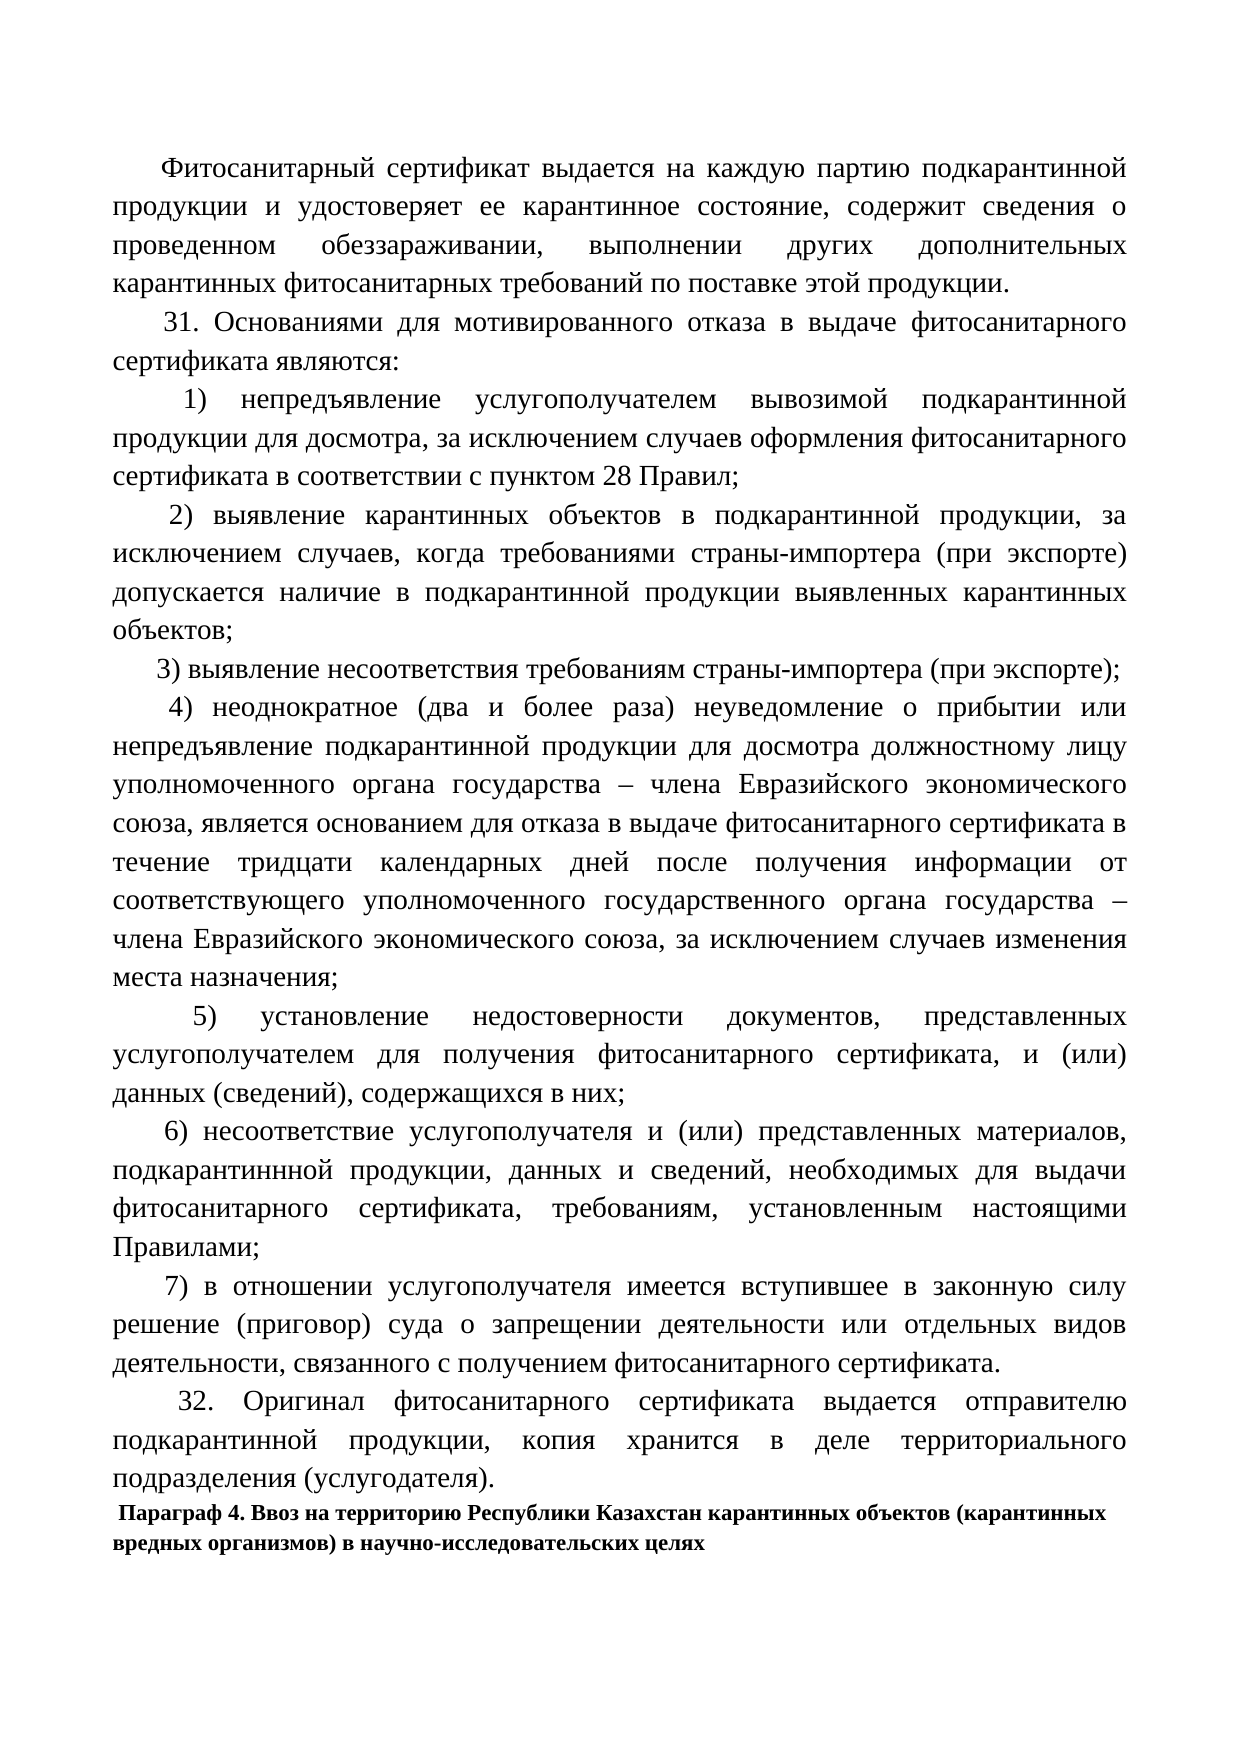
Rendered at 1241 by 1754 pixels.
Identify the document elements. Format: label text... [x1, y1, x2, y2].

text Параграф 4. Ввоз на территорию Республики Казахстан карантинных объектов (карантинных вредных организмов) в научно-исследовательских целях [112, 1499, 1128, 1556]
text 4) неоднократное (два и более раза) неуведомление о прибытии или непредъявление подкарантинной продукции для досмотра должностному лицу уполномоченного органа государства – члена Евразийского экономического союза, является основанием для отказа в выдаче фитосанитарного сертификата в течение тридцати календарных дней после получения информации от соответствующего уполномоченного государственного органа государства – члена Евразийского экономического союза, за исключением случаев изменения места назначения; [112, 689, 1128, 993]
text 31. Основаниями для мотивированного отказа в выдаче фитосанитарного сертификата являются: [112, 304, 1128, 376]
text Фитосанитарный сертификат выдается на каждую партию подкарантинной продукции и удостоверяет ее карантинное состояние, содержит сведения о проведенном обеззараживании, выполнении других дополнительных карантинных фитосанитарных требований по поставке этой продукции. [112, 150, 1128, 299]
text 5) установление недостоверности документов, представленных услугополучателем для получения фитосанитарного сертификата, и (или) данных (сведений), содержащихся в них; [112, 998, 1128, 1108]
text 7) в отношении услугополучателя имеется вступившее в законную силу решение (приговор) суда о запрещении деятельности или отдельных видов деятельности, связанного с получением фитосанитарного сертификата. [112, 1268, 1128, 1378]
text 2) выявление карантинных объектов в подкарантинной продукции, за исключением случаев, когда требованиями страны-импортера (при экспорте) допускается наличие в подкарантинной продукции выявленных карантинных объектов; [112, 497, 1128, 646]
text 6) несоответствие услугополучателя и (или) представленных материалов, подкарантиннной продукции, данных и сведений, необходимых для выдачи фитосанитарного сертификата, требованиям, установленным настоящими Правилами; [112, 1113, 1128, 1263]
text 1) непредъявление услугополучателем вывозимой подкарантинной продукции для досмотра, за исключением случаев оформления фитосанитарного сертификата в соответствии с пунктом 28 Правил; [112, 381, 1128, 492]
text 3) выявление несоответствия требованиям страны-импортера (при экспорте); [112, 651, 1128, 684]
text 32. Оригинал фитосанитарного сертификата выдается отправителю подкарантинной продукции, копия хранится в деле территориального подразделения (услугодателя). [112, 1383, 1128, 1494]
